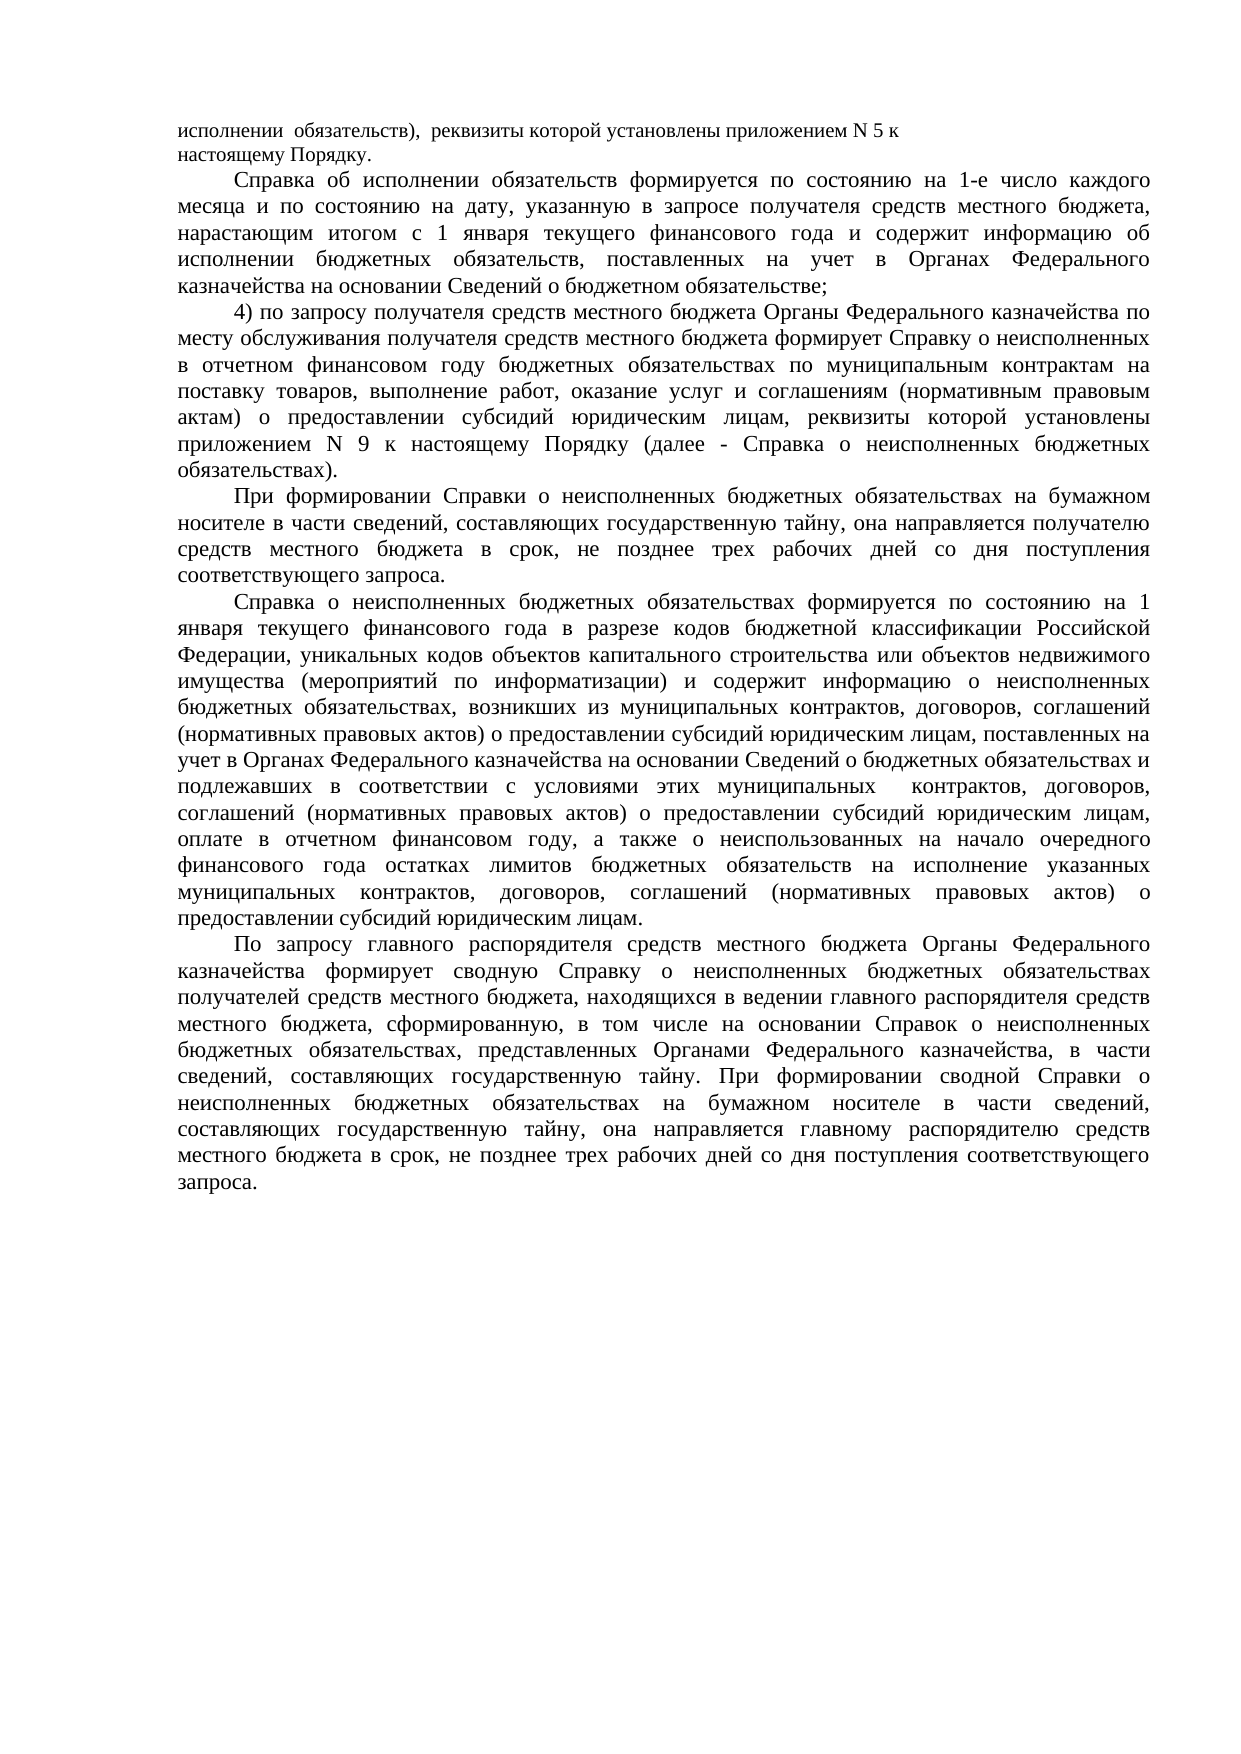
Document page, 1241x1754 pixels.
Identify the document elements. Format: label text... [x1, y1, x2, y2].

text Справка об исполнении обязательств формируется по состоянию на 1-е число каждого месяца и по состоянию на дату, указанную в запросе получателя средств местного бюджета, нарастающим итогом с 1 января текущего финансового года и содержит информацию об исполнении бюджетных обязательств, поставленных на учет в Органах Федерального казначейства на основании Сведений о бюджетном обязательстве; [177, 166, 1152, 298]
text По запросу главного распорядителя средств местного бюджета Органы Федерального казначейства формирует сводную Справку о неисполненных бюджетных обязательствах получателей средств местного бюджета, находящихся в ведении главного распорядителя средств местного бюджета, сформированную, в том числе на основании Справок о неисполненных бюджетных обязательствах, представленных Органами Федерального казначейства, в части сведений, составляющих государственную тайну. При формировании сводной Справки о неисполненных бюджетных обязательствах на бумажном носителе в части сведений, составляющих государственную тайну, она направляется главному распорядителю средств местного бюджета в срок, не позднее трех рабочих дней со дня поступления соответствующего запроса. [177, 931, 1152, 1194]
text Справка о неисполненных бюджетных обязательствах формируется по состоянию на 1 января текущего финансового года в разрезе кодов бюджетной классификации Российской Федерации, уникальных кодов объектов капитального строительства или объектов недвижимого имущества (мероприятий по информатизации) и содержит информацию о неисполненных бюджетных обязательствах, возникших из муниципальных контрактов, договоров, соглашений (нормативных правовых актов) о предоставлении субсидий юридическим лицам, поставленных на учет в Органах Федерального казначейства на основании Сведений о бюджетных обязательствах и подлежавших в соответствии с условиями этих муниципальных контрактов, договоров, соглашений (нормативных правовых актов) о предоставлении субсидий юридическим лицам, оплате в отчетном финансовом году, а также о неиспользованных на начало очередного финансового года остатках лимитов бюджетных обязательств на исполнение указанных муниципальных контрактов, договоров, соглашений (нормативных правовых актов) о предоставлении субсидий юридическим лицам. [177, 588, 1152, 931]
text При формировании Справки о неисполненных бюджетных обязательствах на бумажном носителе в части сведений, составляющих государственную тайну, она направляется получателю средств местного бюджета в срок, не позднее трех рабочих дней со дня поступления соответствующего запроса. [177, 482, 1152, 588]
text настоящему Порядку. [177, 142, 1152, 166]
text исполнении обязательств), реквизиты которой установлены приложением N 5 к [177, 118, 1152, 142]
text 4) по запросу получателя средств местного бюджета Органы Федерального казначейства по месту обслуживания получателя средств местного бюджета формирует Справку о неисполненных в отчетном финансовом году бюджетных обязательствах по муниципальным контрактам на поставку товаров, выполнение работ, оказание услуг и соглашениям (нормативным правовым актам) о предоставлении субсидий юридическим лицам, реквизиты которой установлены приложением N 9 к настоящему Порядку (далее - Справка о неисполненных бюджетных обязательствах). [177, 298, 1152, 482]
